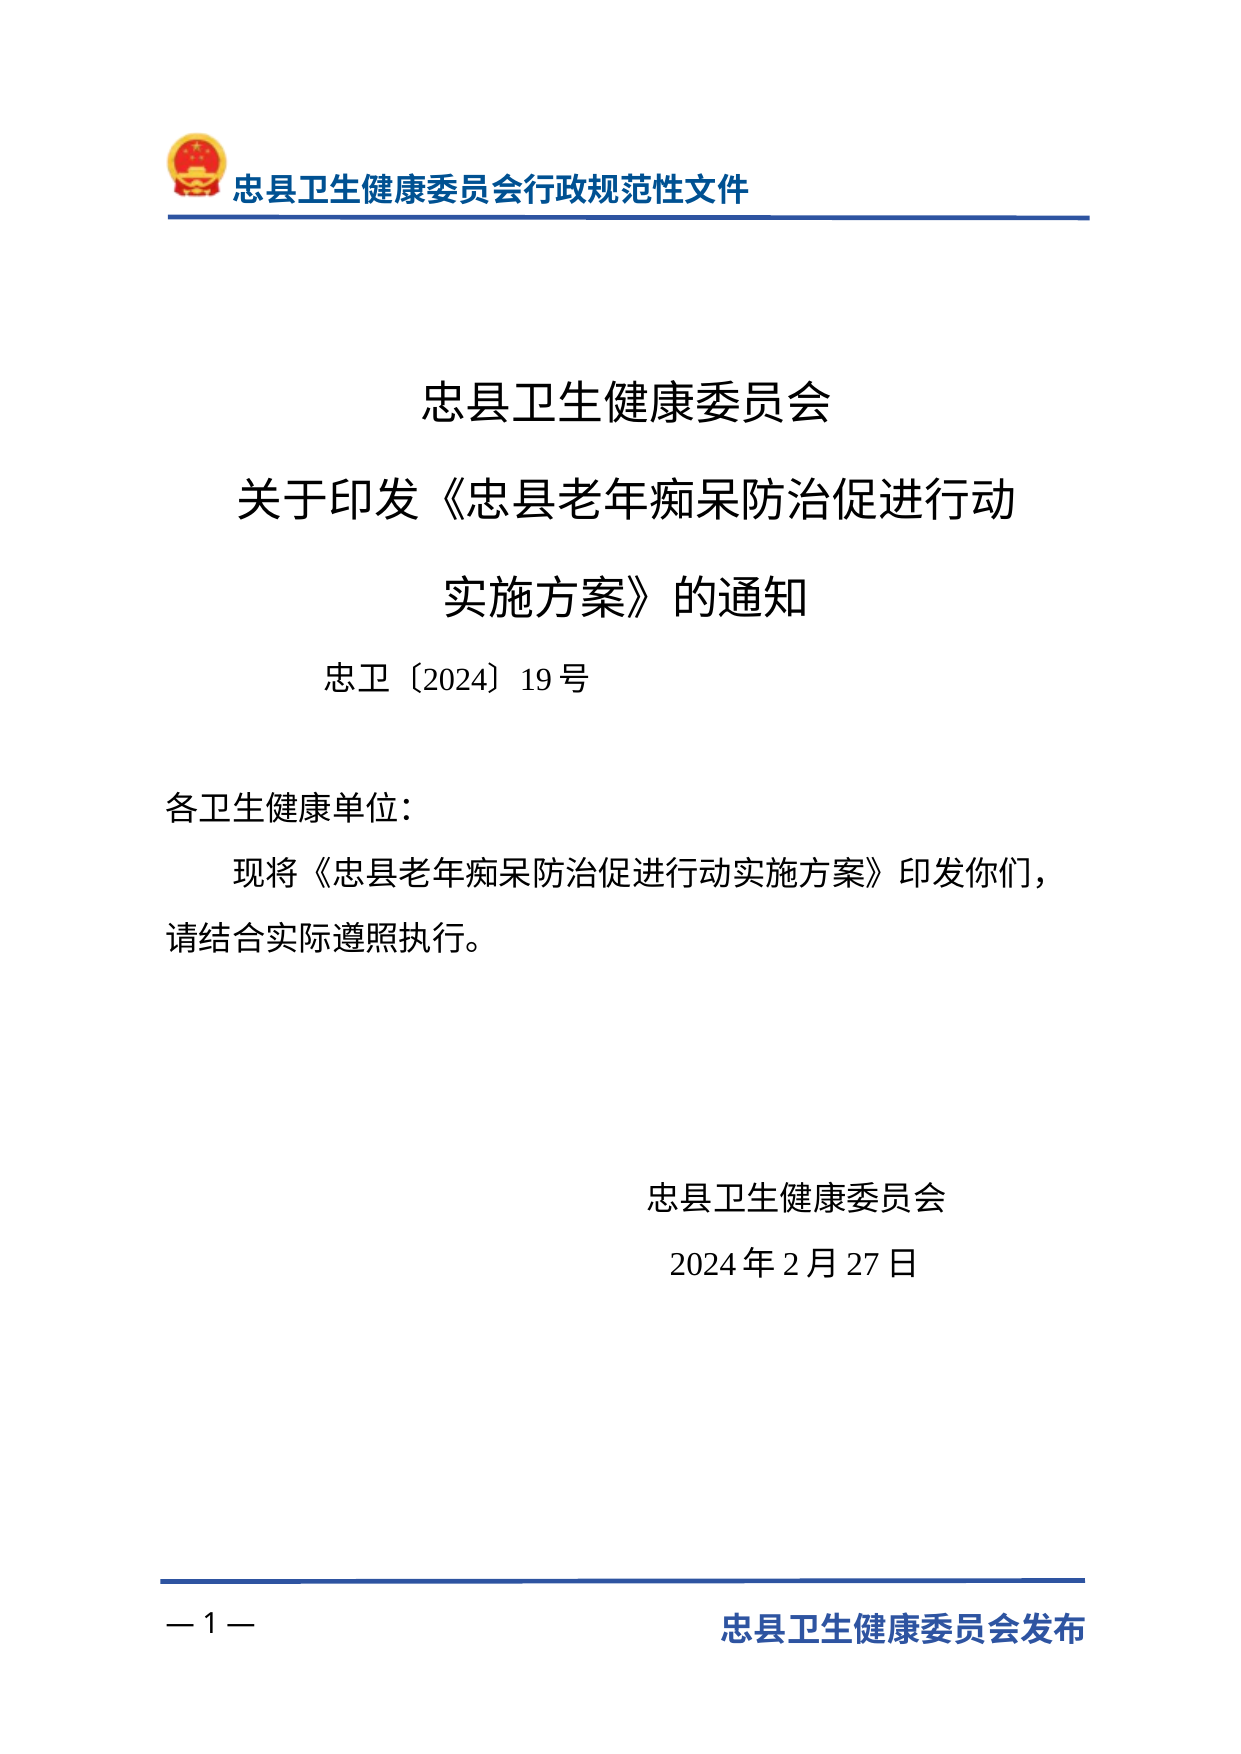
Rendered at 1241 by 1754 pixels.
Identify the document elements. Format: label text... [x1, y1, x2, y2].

text 忠卫〔2024〕19号 [165, 643, 1087, 708]
text 关于印发《忠县老年痴呆防治促进行动 [165, 448, 1087, 546]
text 现将《忠县老年痴呆防治促进行动实施方案》印发你们，请结合实际遵照执行。 [165, 838, 1087, 968]
picture [165, 132, 233, 202]
text 2024年2月27日 [165, 1228, 1087, 1293]
text 各卫生健康单位： [165, 773, 1087, 838]
text 忠县卫生健康委员会 [165, 1163, 1087, 1228]
text 忠县卫生健康委员会 [165, 351, 1087, 448]
text 实施方案》的通知 [165, 546, 1087, 643]
